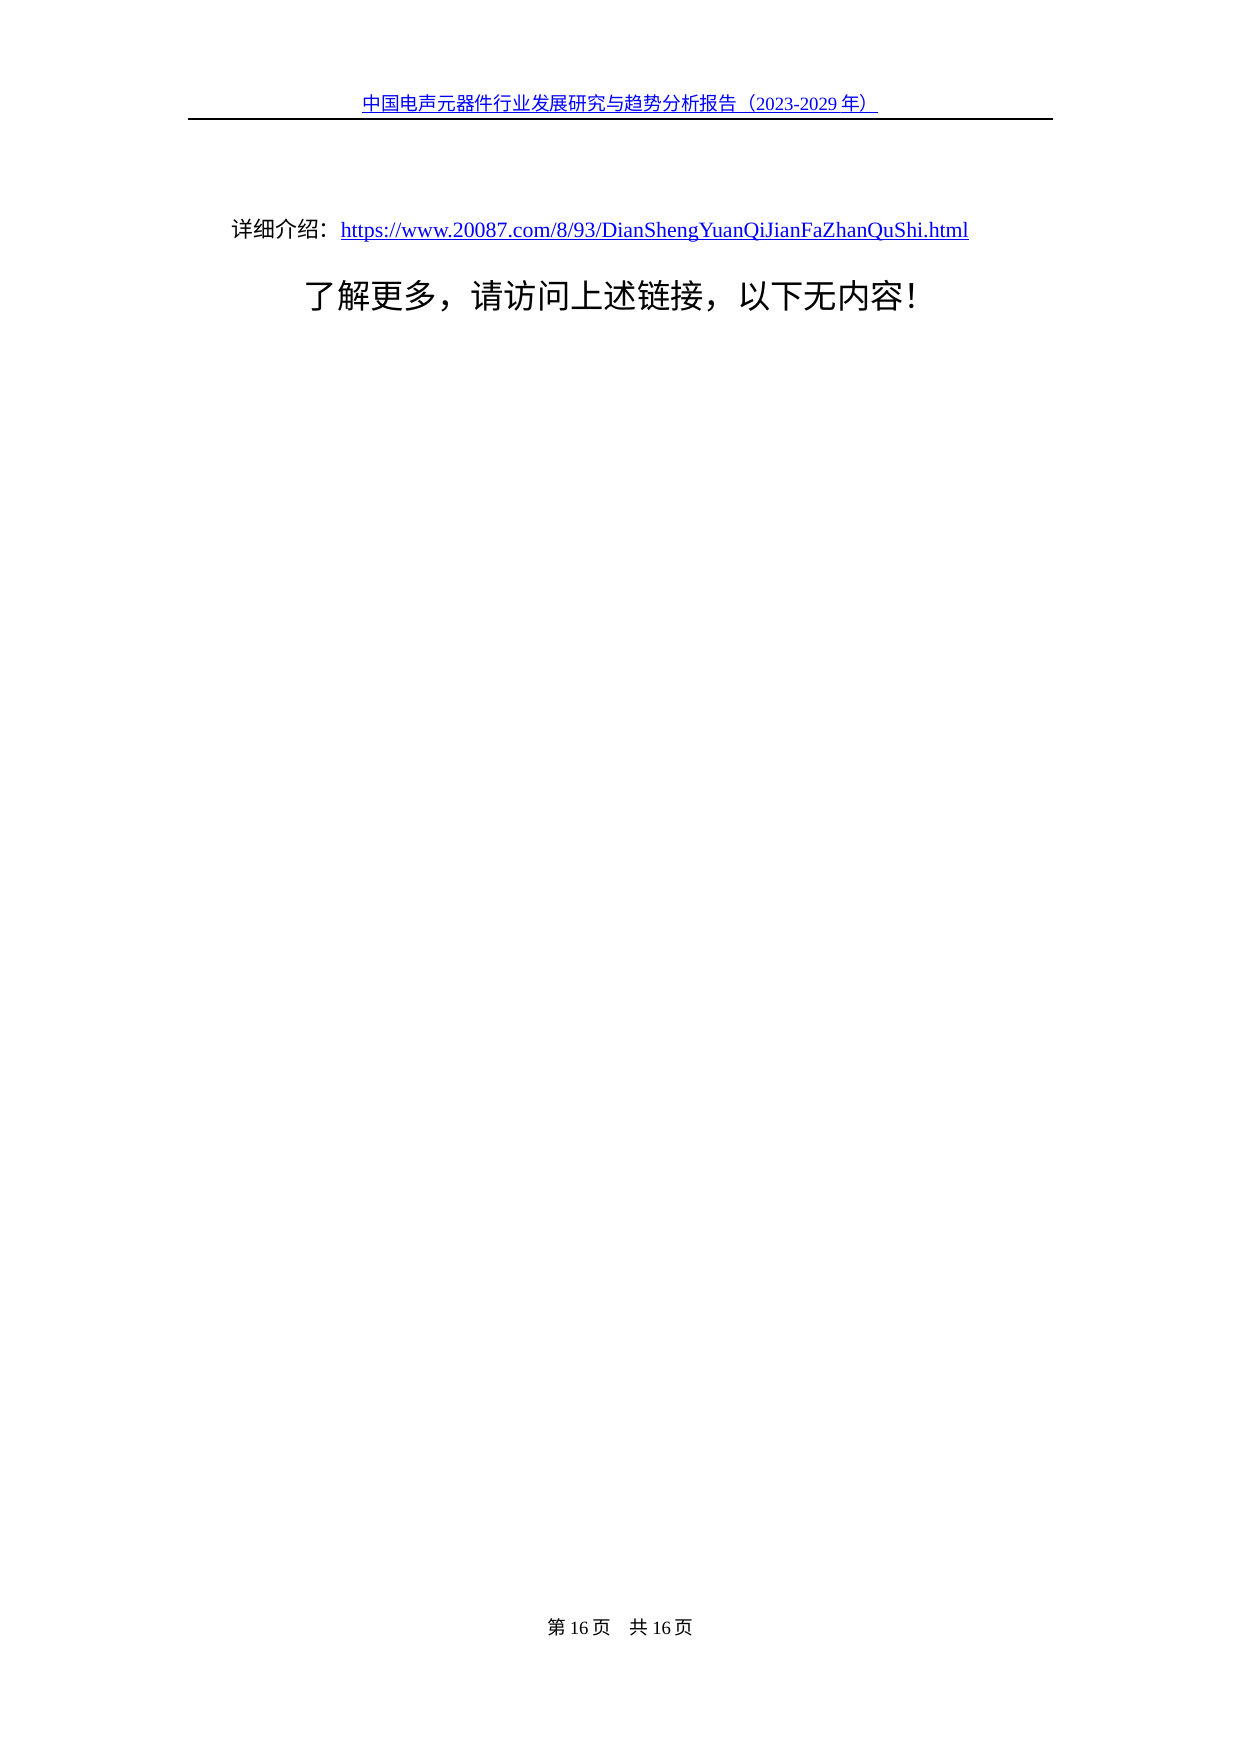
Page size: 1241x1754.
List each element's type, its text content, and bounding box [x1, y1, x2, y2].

title 了解更多，请访问上述链接，以下无内容！ [187, 262, 1053, 327]
text 详细介绍：https://www.20087.com/8/93/DianShengYuanQiJianFaZhanQuShi.html [187, 212, 1053, 244]
